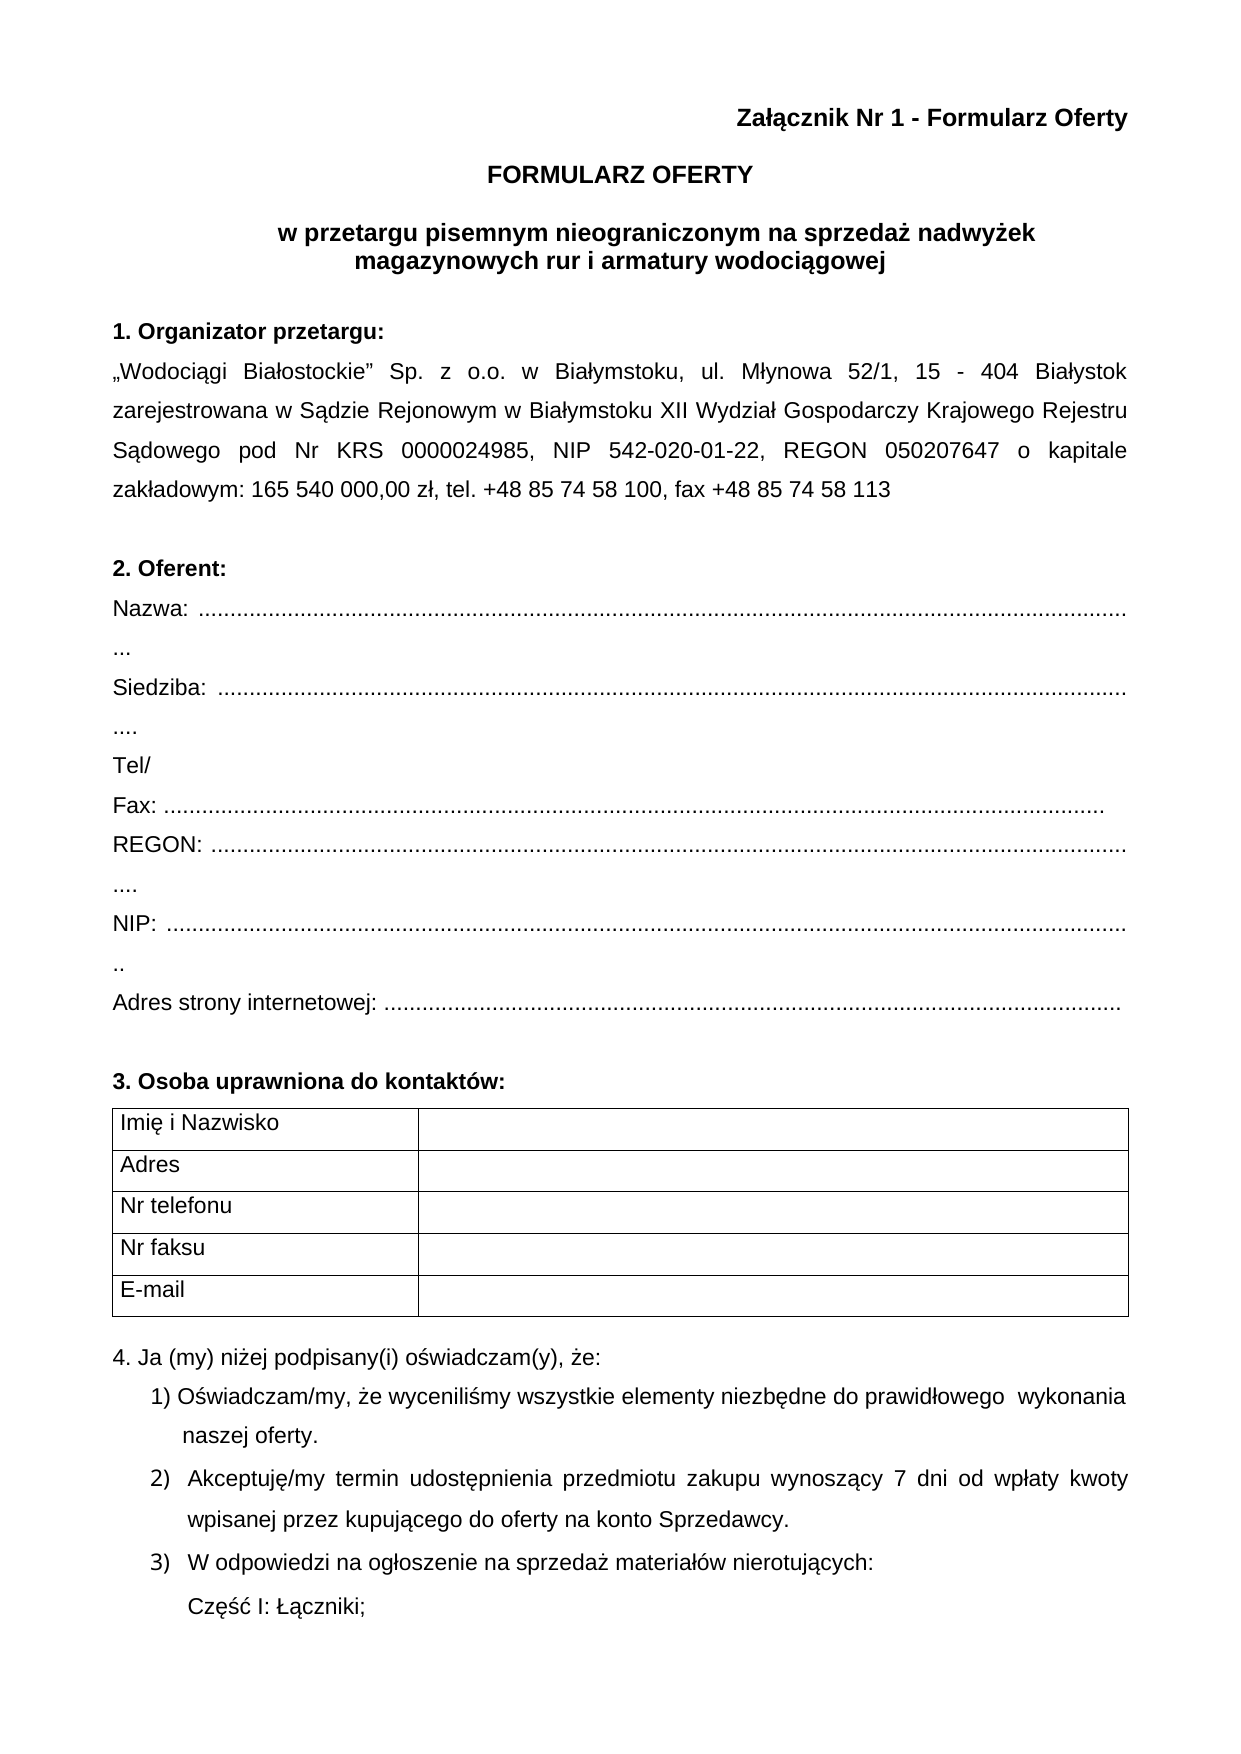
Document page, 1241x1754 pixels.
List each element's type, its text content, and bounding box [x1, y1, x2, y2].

text 1) Oświadczam/my, że wyceniliśmy wszystkie elementy niezbędne do prawidłowego wykonania [112, 1383, 1128, 1409]
text w przetargu pisemnym nieograniczonym na sprzedaż nadwyżek magazynowych rur i armatury wodociągowej [112, 218, 1128, 275]
text Załącznik Nr 1 - Formularz Oferty [112, 103, 1128, 131]
table_cell Nr telefonu [113, 1192, 418, 1233]
text 3. Osoba uprawniona do kontaktów: [112, 1068, 1128, 1095]
table_header Imię i Nazwisko [113, 1109, 418, 1149]
list Akceptuję/my termin udostępnienia przedmiotu zakupu wynoszący 7 dni od wpłaty kwoty wpisanej przez kupującego do oferty na konto Sprzedawcy. [150, 1462, 1128, 1533]
text NIP: ......................................................................................................................................................... [112, 910, 1128, 976]
text 2. Oferent: [112, 555, 1128, 581]
table_cell [419, 1276, 1128, 1316]
table_header [419, 1109, 1128, 1149]
table_cell [419, 1192, 1128, 1233]
text „Wodociągi Białostockie” Sp. z o.o. w Białymstoku, ul. Młynowa 52/1, 15 - 404 Białystok zarejestrowana w Sądzie Rejonowym w Białymstoku XII Wydział Gospodarczy Krajowego Rejestru Sądowego pod Nr KRS 0000024985, NIP 542-020-01-22, REGON 050207647 o kapitale zakładowym: 165 540 000,00 zł, tel. +48 85 74 58 100, fax +48 85 74 58 113 [112, 358, 1128, 502]
text FORMULARZ OFERTY [112, 160, 1128, 189]
table_cell [419, 1234, 1128, 1274]
table_cell E-mail [113, 1276, 418, 1316]
text naszej oferty. [112, 1422, 1128, 1449]
list W odpowiedzi na ogłoszenie na sprzedaż materiałów nierotujących: [150, 1546, 1128, 1577]
text Siedziba: ................................................................................................................................................... [112, 673, 1128, 739]
text Tel/Fax: .................................................................................................................................................... [112, 752, 1128, 818]
table_cell [419, 1151, 1128, 1191]
table_cell Nr faksu [113, 1234, 418, 1274]
list Część I: Łączniki; [187, 1593, 1128, 1619]
table_cell Adres [113, 1151, 418, 1191]
text REGON: .................................................................................................................................................... [112, 831, 1128, 897]
text 1. Organizator przetargu: [112, 318, 1128, 344]
text 4. Ja (my) niżej podpisany(i) oświadczam(y), że: [112, 1343, 1128, 1370]
text Nazwa: ..................................................................................................................................................... [112, 594, 1128, 660]
text Adres strony internetowej: .................................................................................................................... [112, 989, 1128, 1016]
